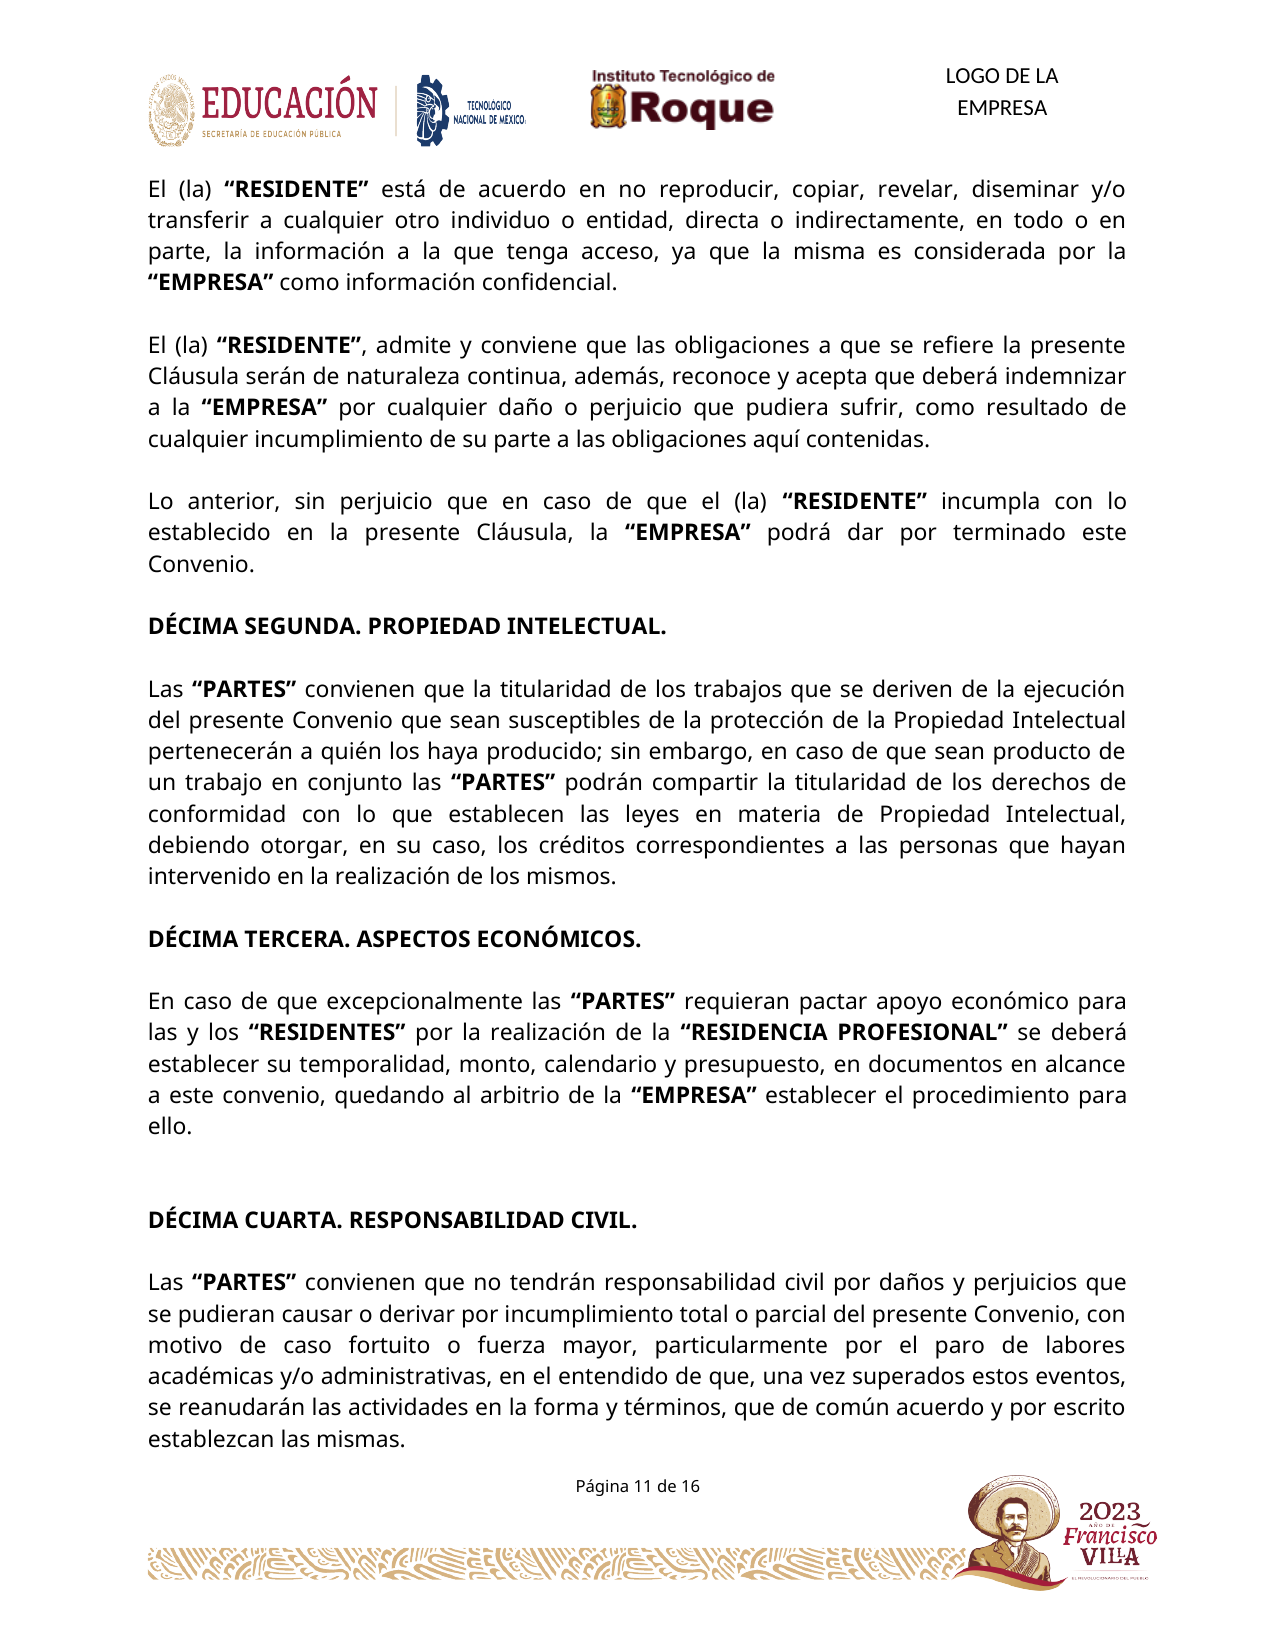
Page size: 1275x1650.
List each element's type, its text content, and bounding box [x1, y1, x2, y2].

text DÉCIMA CUARTA. RESPONSABILIDAD CIVIL. [148, 1204, 1127, 1235]
text Las “PARTES” convienen que no tendrán responsabilidad civil por daños y perjuicios que se pudieran causar o derivar por incumplimiento total o parcial del presente Convenio, con motivo de caso fortuito o fuerza mayor, particularmente por el paro de labores académicas y/o administrativas, en el entendido de que, una vez superados estos eventos, se reanudarán las actividades en la forma y términos, que de común acuerdo y por escrito establezcan las mismas. [148, 1266, 1127, 1454]
text Las “PARTES” convienen que la titularidad de los trabajos que se deriven de la ejecución del presente Convenio que sean susceptibles de la protección de la Propiedad Intelectual pertenecerán a quién los haya producido; sin embargo, en caso de que sean producto de un trabajo en conjunto las “PARTES” podrán compartir la titularidad de los derechos de conformidad con lo que establecen las leyes en materia de Propiedad Intelectual, debiendo otorgar, en su caso, los créditos correspondientes a las personas que hayan intervenido en la realización de los mismos. [148, 673, 1127, 891]
text El (la) “RESIDENTE” está de acuerdo en no reproducir, copiar, revelar, diseminar y/o transferir a cualquier otro individuo o entidad, directa o indirectamente, en todo o en parte, la información a la que tenga acceso, ya que la misma es considerada por la “EMPRESA” como información confidencial. [148, 173, 1127, 298]
text DÉCIMA TERCERA. ASPECTOS ECONÓMICOS. [148, 923, 1127, 954]
picture [147, 1475, 1158, 1591]
picture [147, 74, 526, 147]
picture [590, 70, 775, 130]
text En caso de que excepcionalmente las “PARTES” requieran pactar apoyo económico para las y los “RESIDENTES” por la realización de la “RESIDENCIA PROFESIONAL” se deberá establecer su temporalidad, monto, calendario y presupuesto, en documentos en alcance a este convenio, quedando al arbitrio de la “EMPRESA” establecer el procedimiento para ello. [148, 985, 1127, 1141]
text DÉCIMA SEGUNDA. PROPIEDAD INTELECTUAL. [148, 610, 1127, 641]
text Lo anterior, sin perjuicio que en caso de que el (la) “RESIDENTE” incumpla con lo establecido en la presente Cláusula, la “EMPRESA” podrá dar por terminado este Convenio. [148, 485, 1127, 579]
text El (la) “RESIDENTE”, admite y conviene que las obligaciones a que se refiere la presente Cláusula serán de naturaleza continua, además, reconoce y acepta que deberá indemnizar a la “EMPRESA” por cualquier daño o perjuicio que pudiera sufrir, como resultado de cualquier incumplimiento de su parte a las obligaciones aquí contenidas. [148, 329, 1127, 454]
